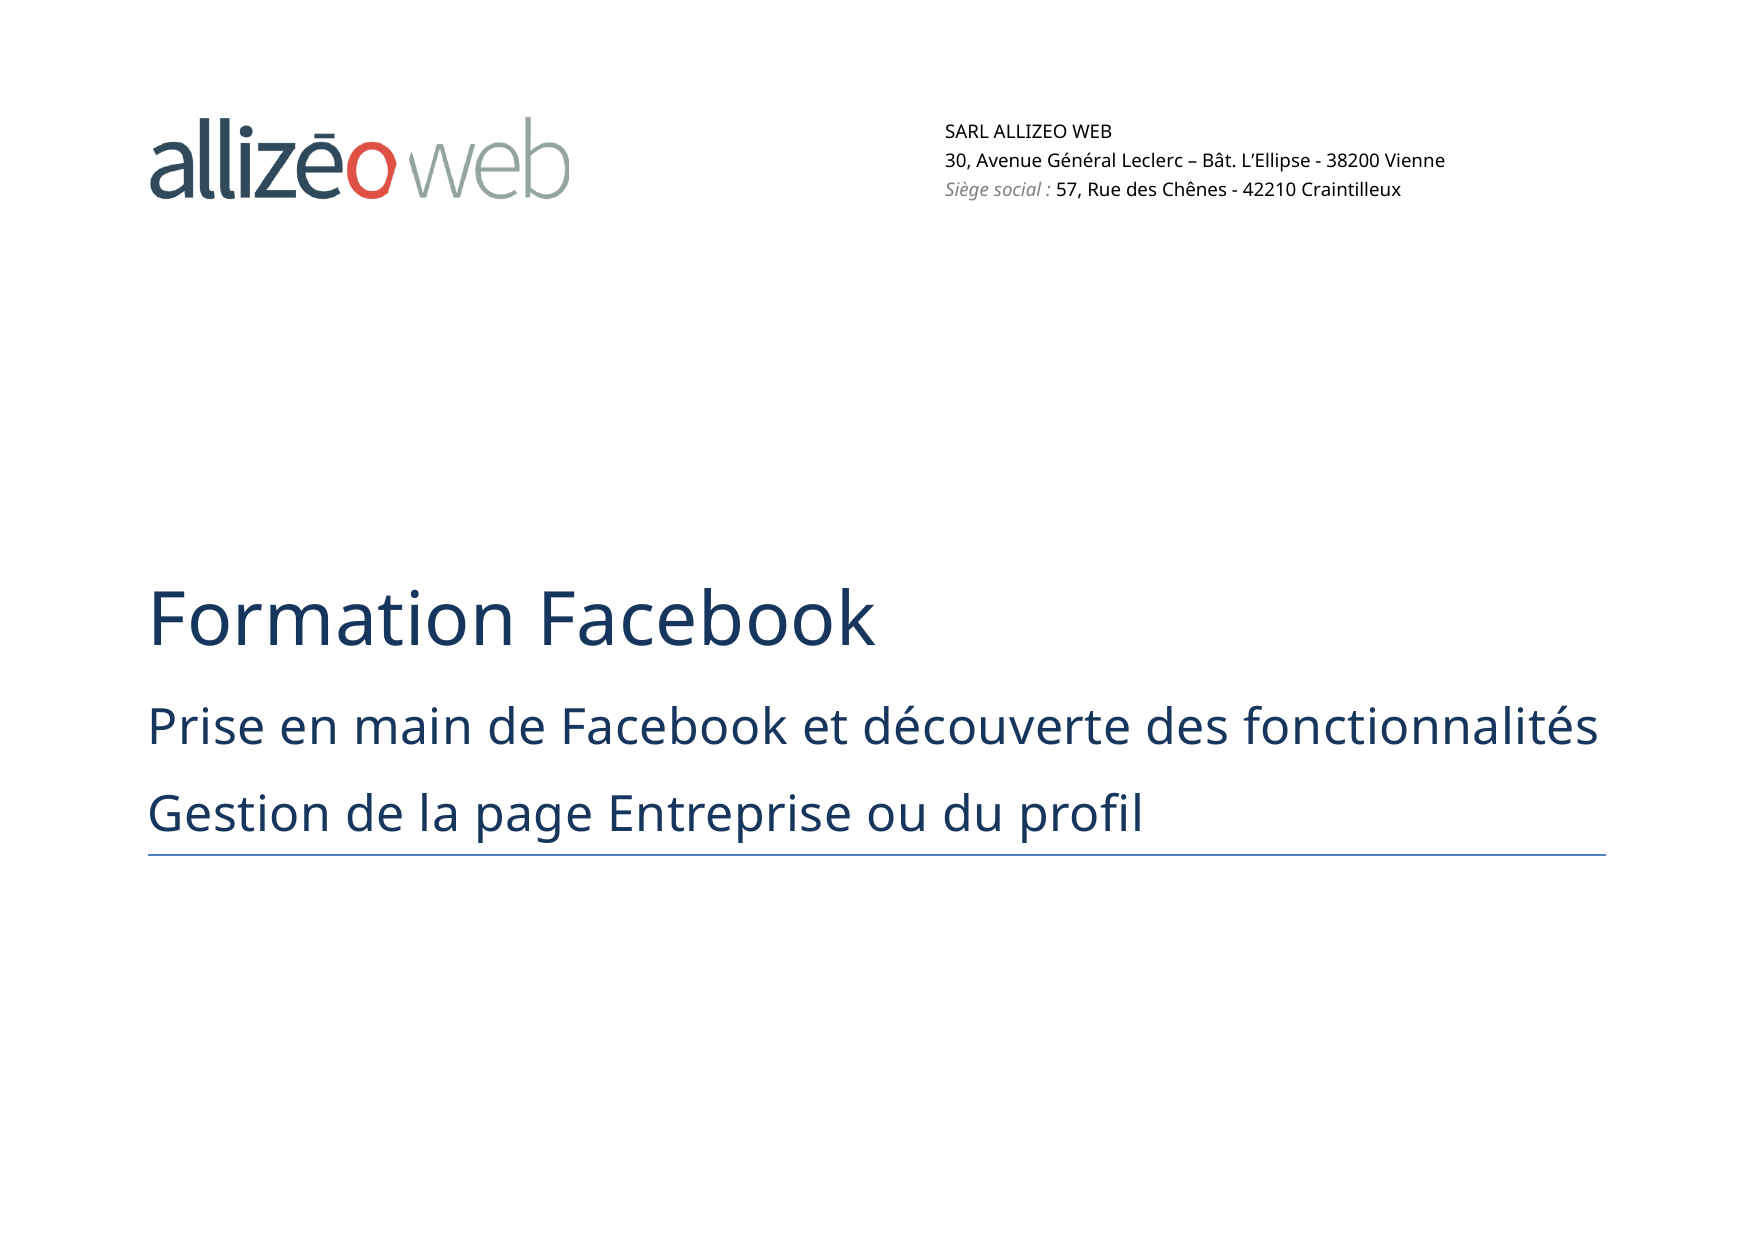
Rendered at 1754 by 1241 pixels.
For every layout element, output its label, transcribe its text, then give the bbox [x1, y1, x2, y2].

title Gestion de la page Entreprise ou du profil [148, 778, 1606, 854]
text SARL ALLIZEO WEB 30, Avenue Général Leclerc – Bât. L’Ellipse - 38200 Vienne Siège social : 57, Rue des Chênes - 42210 Craintilleux [569, 118, 1606, 202]
picture [150, 117, 569, 327]
title Prise en main de Facebook et découverte des fonctionnalités [148, 691, 1606, 768]
title Formation Facebook [148, 565, 1606, 676]
